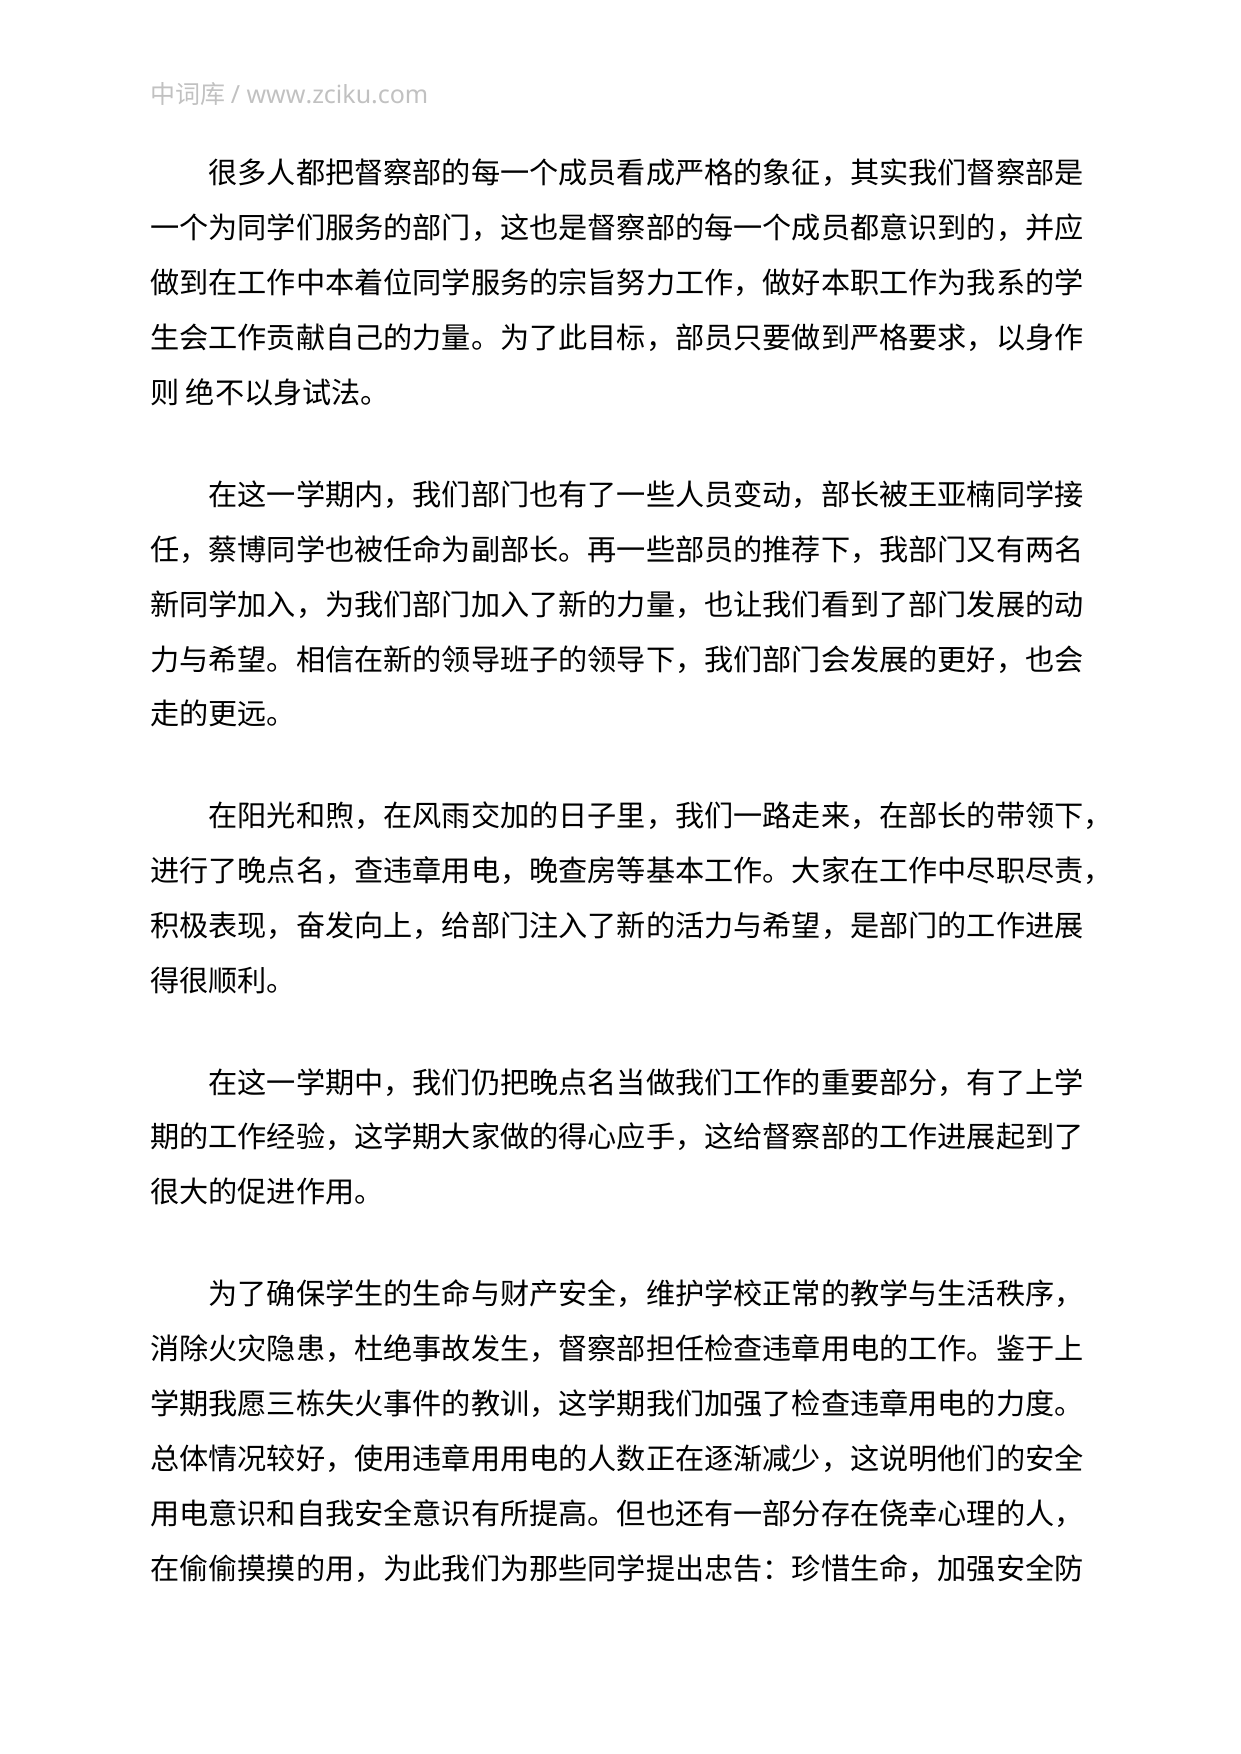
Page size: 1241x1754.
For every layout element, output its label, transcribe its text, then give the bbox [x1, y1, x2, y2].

text 在阳光和煦，在风雨交加的日子里，我们一路走来，在部长的带领下，进行了晚点名，查违章用电，晚查房等基本工作。大家在工作中尽职尽责，积极表现，奋发向上，给部门注入了新的活力与希望，是部门的工作进展得很顺利。 [150, 793, 1090, 1000]
text 在这一学期中，我们仍把晚点名当做我们工作的重要部分，有了上学期的工作经验，这学期大家做的得心应手，这给督察部的工作进展起到了很大的促进作用。 [150, 1059, 1090, 1211]
text 在这一学期内，我们部门也有了一些人员变动，部长被王亚楠同学接任，蔡博同学也被任命为副部长。再一些部员的推荐下，我部门又有两名新同学加入，为我们部门加入了新的力量，也让我们看到了部门发展的动力与希望。相信在新的领导班子的领导下，我们部门会发展的更好，也会走的更远。 [150, 471, 1090, 733]
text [150, 1271, 1090, 1587]
text 很多人都把督察部的每一个成员看成严格的象征，其实我们督察部是一个为同学们服务的部门，这也是督察部的每一个成员都意识到的，并应做到在工作中本着位同学服务的宗旨努力工作，做好本职工作为我系的学生会工作贡献自己的力量。为了此目标，部员只要做到严格要求，以身作则 绝不以身试法。 [150, 150, 1090, 412]
